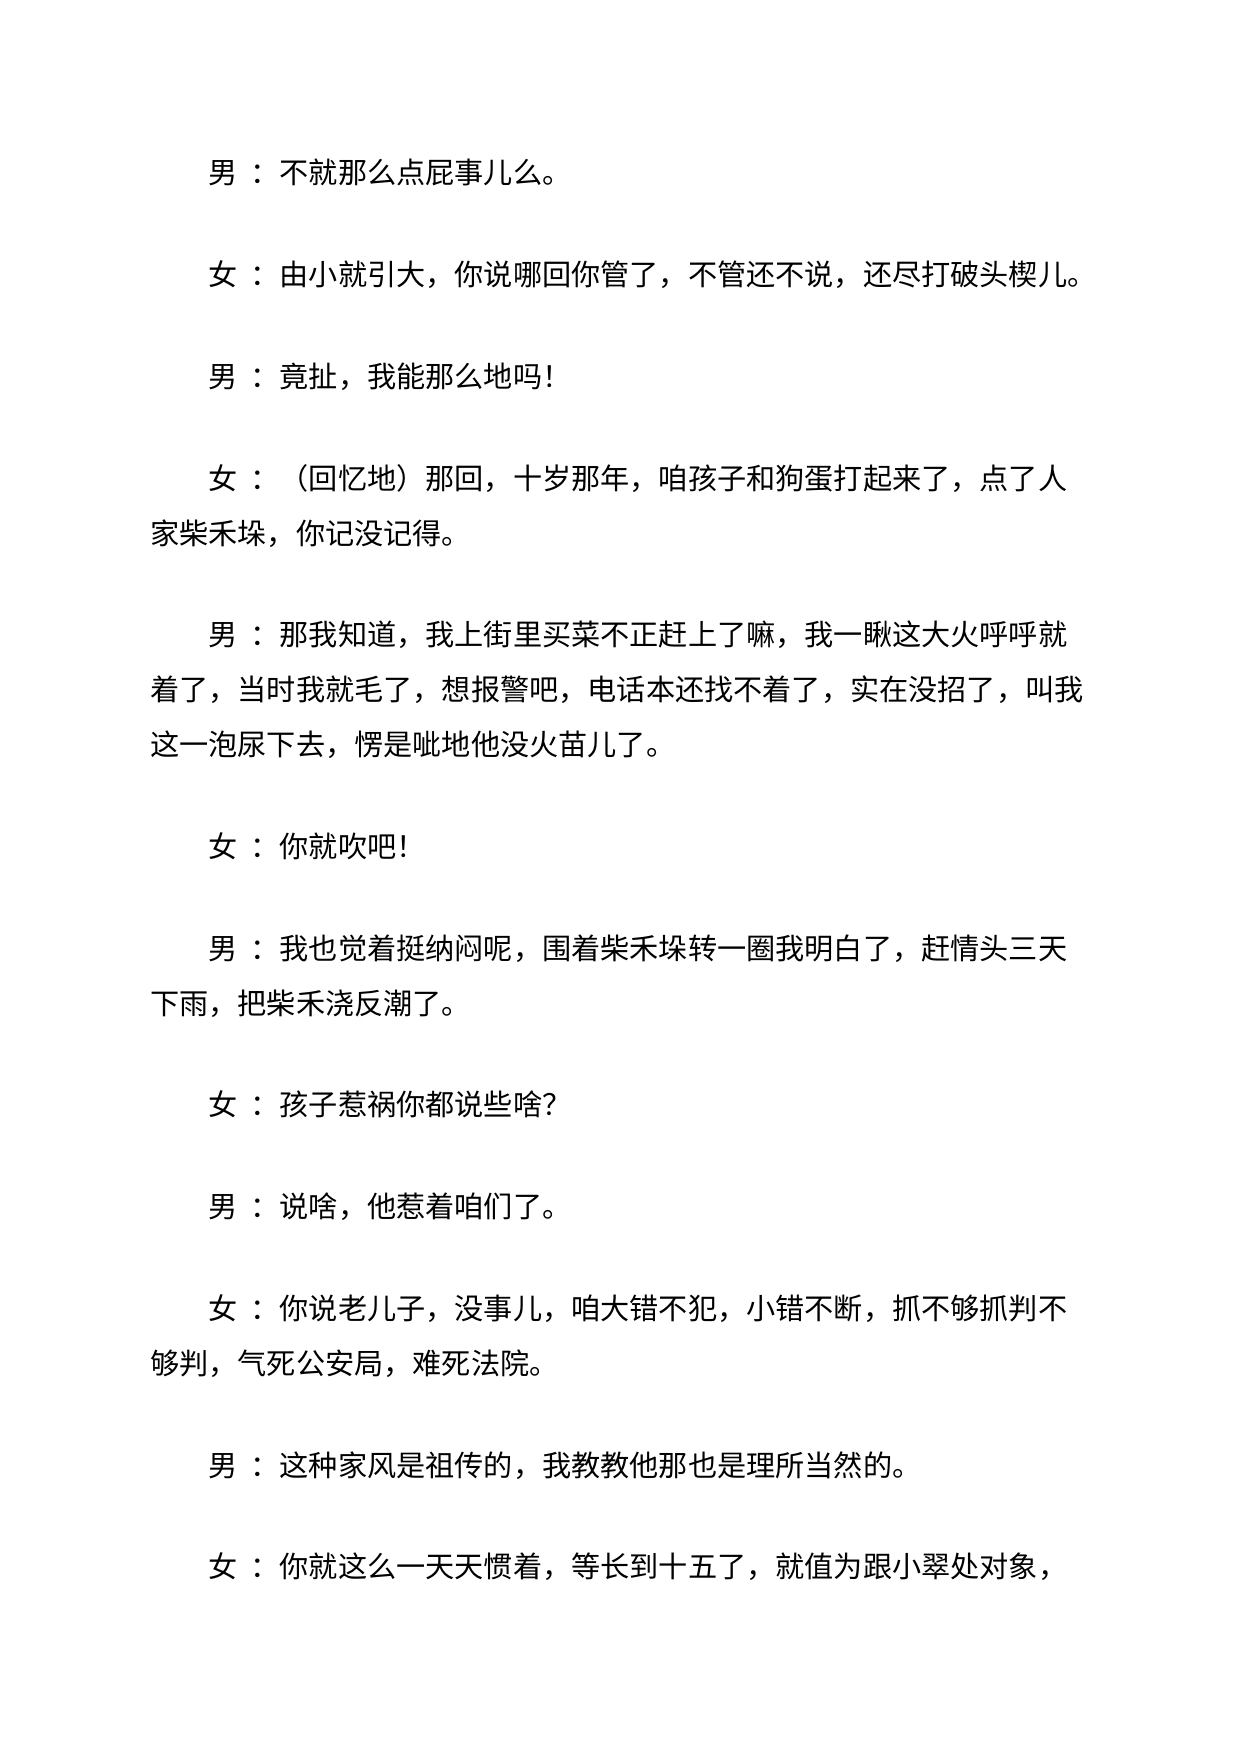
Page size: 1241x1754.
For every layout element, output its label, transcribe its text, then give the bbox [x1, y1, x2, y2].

text 女 ：（回忆地）那回，十岁那年，咱孩子和狗蛋打起来了，点了人家柴禾垛，你记没记得。 [150, 455, 1090, 552]
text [150, 1544, 1090, 1586]
text 男 ：这种家风是祖传的，我教教他那也是理所当然的。 [150, 1442, 1090, 1484]
text 女 ：你说老儿子，没事儿，咱大错不犯，小错不断，抓不够抓判不够判，气死公安局，难死法院。 [150, 1286, 1090, 1383]
text 男 ：说啥，他惹着咱们了。 [150, 1184, 1090, 1226]
text 女 ：由小就引大，你说哪回你管了，不管还不说，还尽打破头楔儿。 [150, 252, 1090, 294]
text 男 ：竟扯，我能那么地吗！ [150, 353, 1090, 396]
text 女 ：你就吹吧！ [150, 823, 1090, 866]
text 女 ：孩子惹祸你都说些啥？ [150, 1082, 1090, 1124]
text 男 ：我也觉着挺纳闷呢，围着柴禾垛转一圈我明白了，赶情头三天下雨，把柴禾浇反潮了。 [150, 925, 1090, 1022]
text 男 ：不就那么点屁事儿么。 [150, 150, 1090, 192]
text 男 ：那我知道，我上街里买菜不正赶上了嘛，我一瞅这大火呼呼就着了，当时我就毛了，想报警吧，电话本还找不着了，实在没招了，叫我这一泡尿下去，愣是呲地他没火苗儿了。 [150, 612, 1090, 764]
